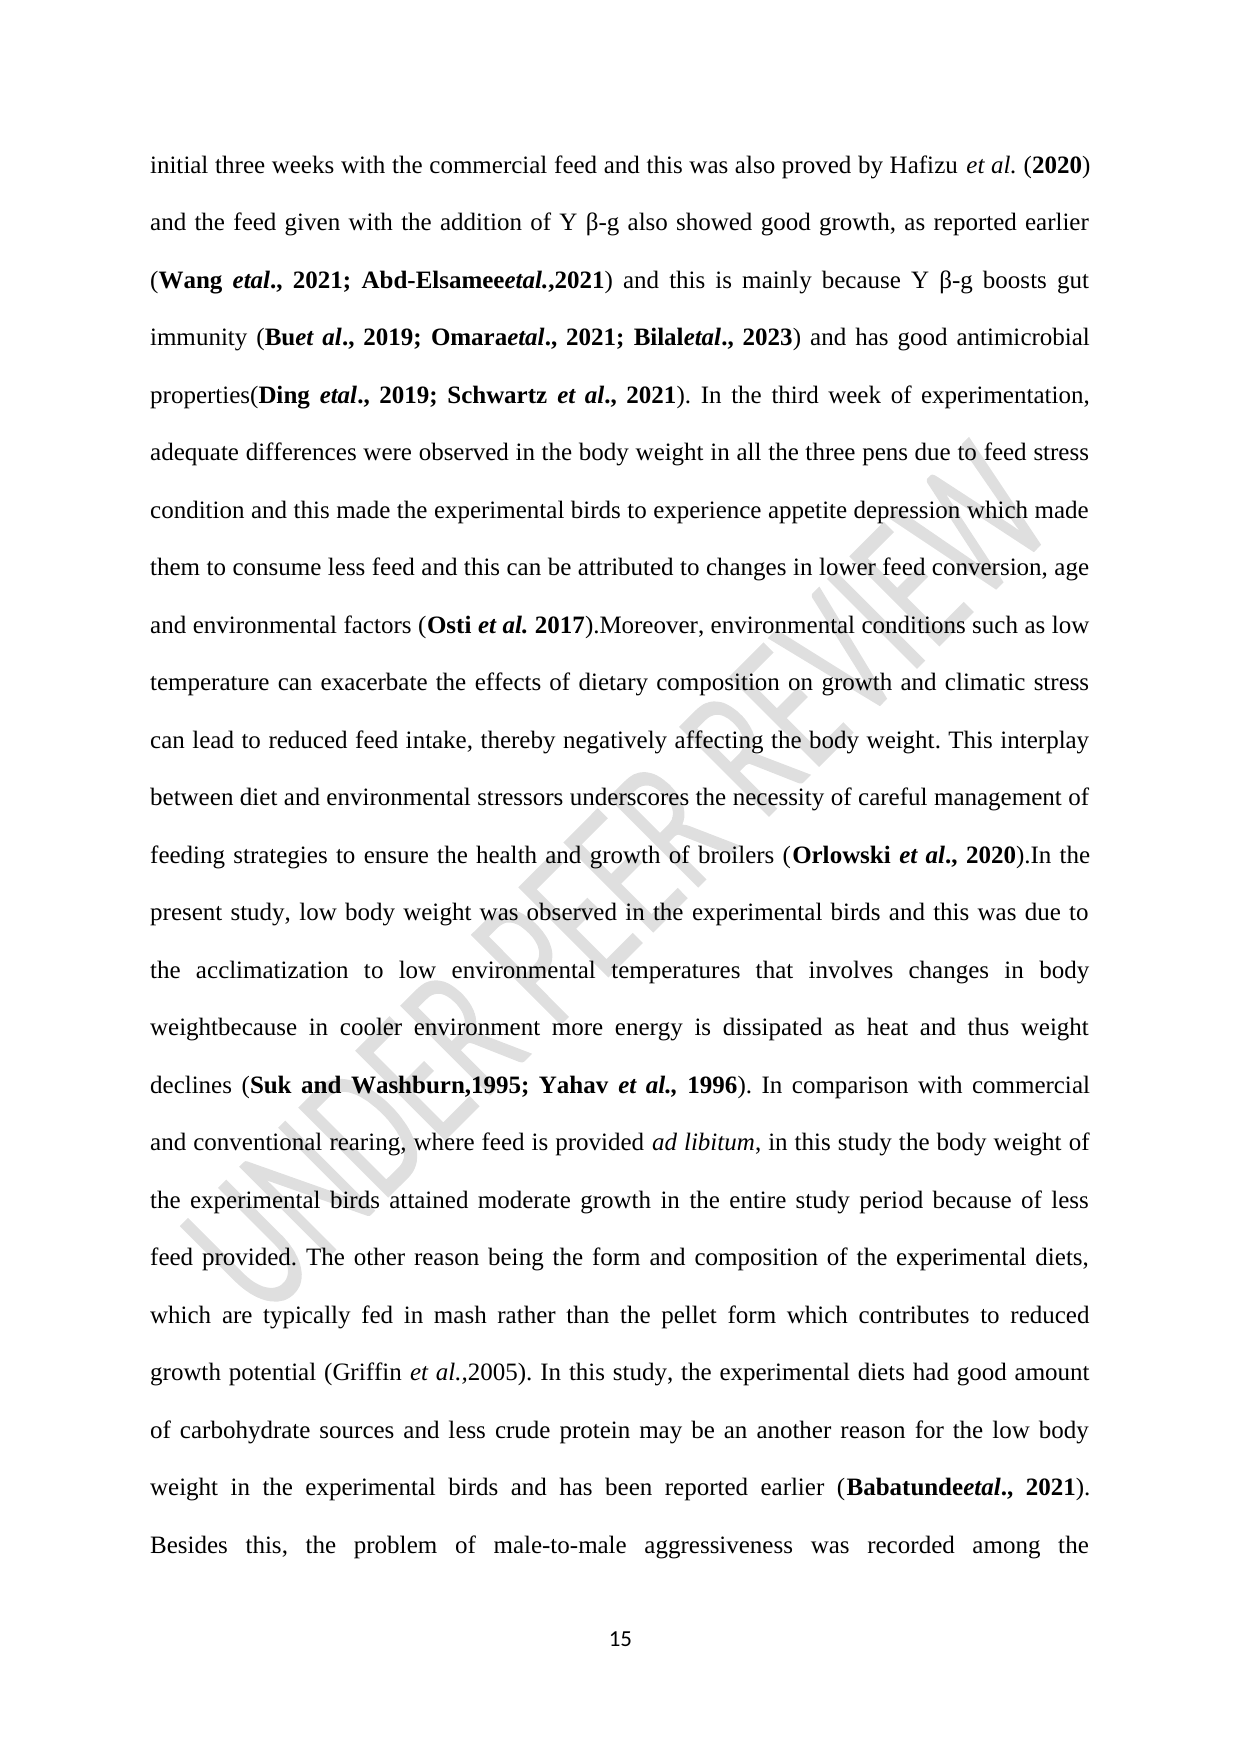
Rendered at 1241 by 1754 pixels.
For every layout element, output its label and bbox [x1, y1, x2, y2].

text [150, 150, 1090, 1559]
